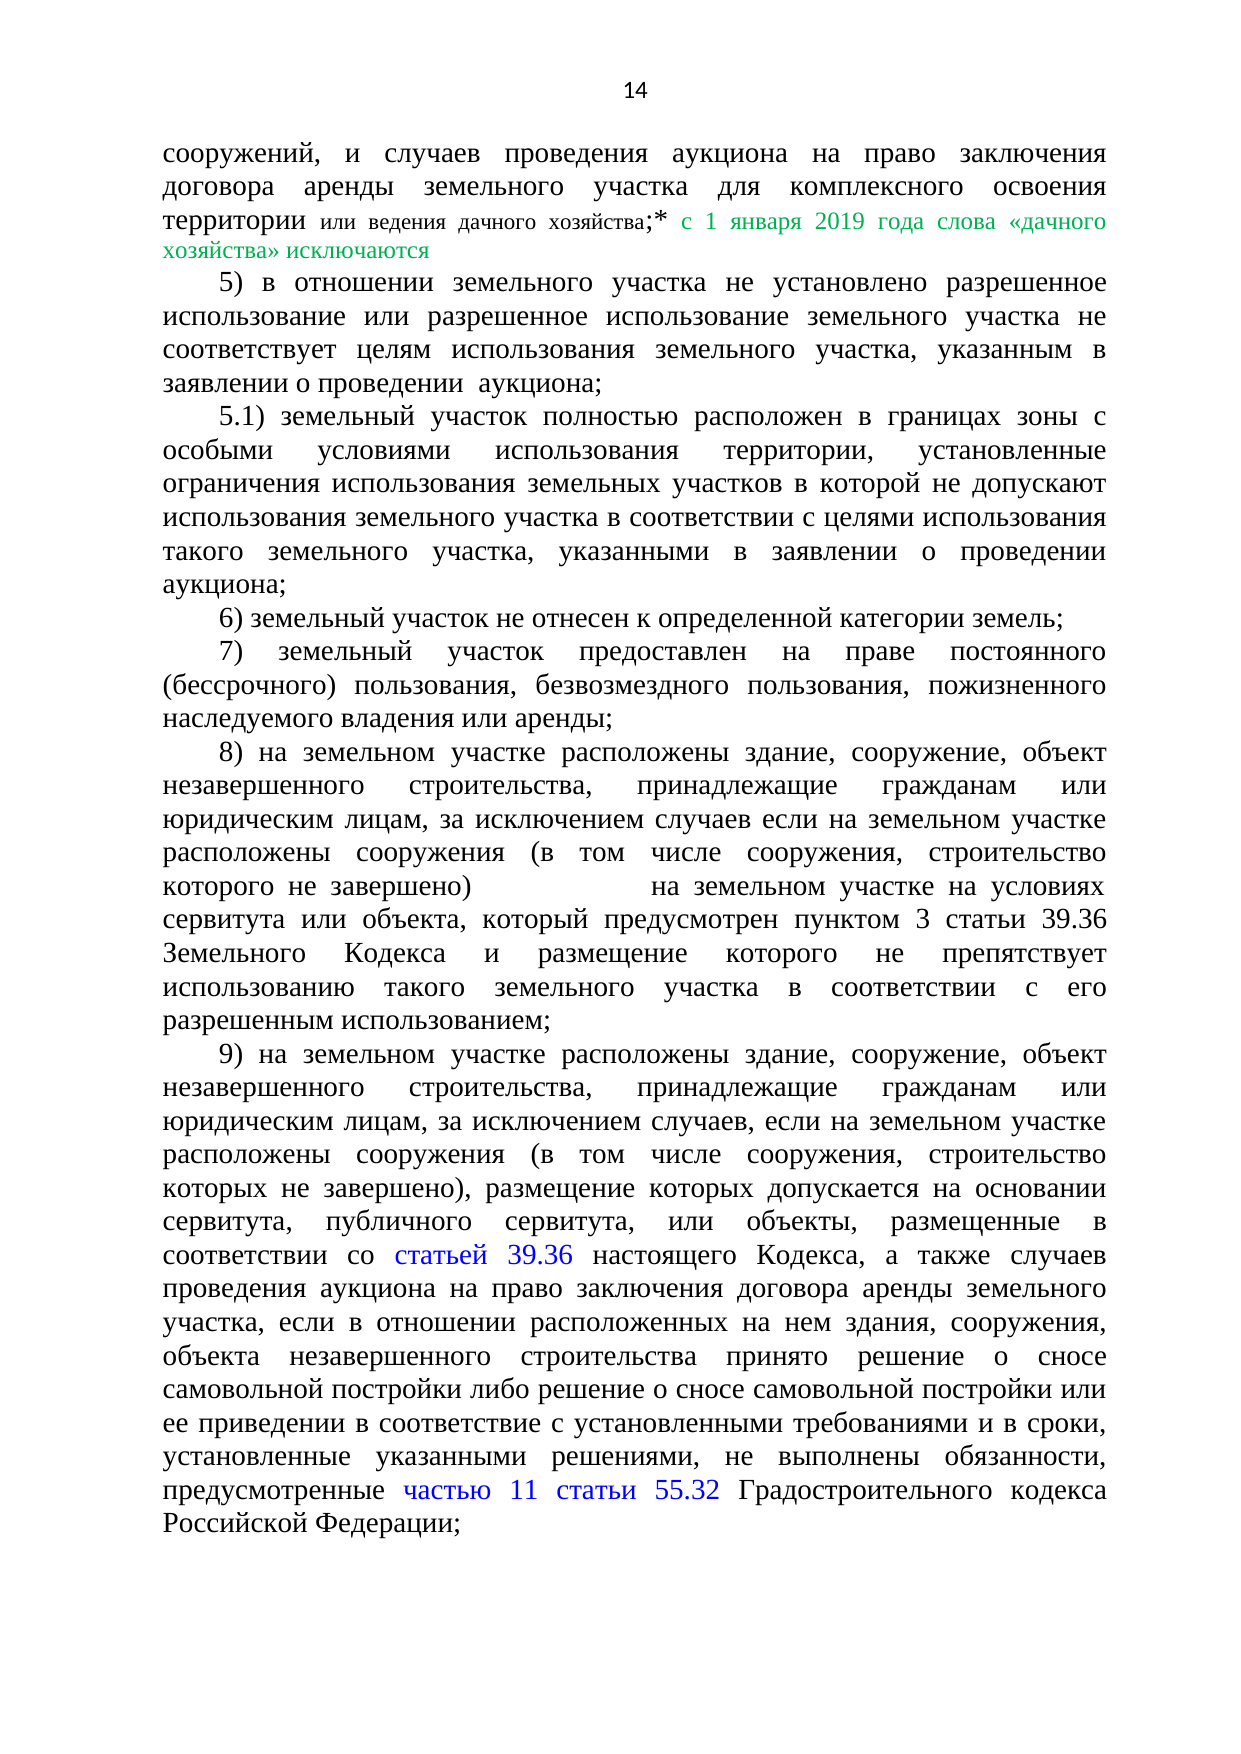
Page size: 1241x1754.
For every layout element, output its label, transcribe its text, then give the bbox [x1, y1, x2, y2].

text 9) на земельном участке расположены здание, сооружение, объект незавершенного строительства, принадлежащие гражданам или юридическим лицам, за исключением случаев, если на земельном участке расположены сооружения (в том числе сооружения, строительство которых не завершено), размещение которых допускается на основании сервитута, публичного сервитута, или объекты, размещенные в соответствии со статьей 39.36 настоящего Кодекса, а также случаев проведения аукциона на право заключения договора аренды земельного участка, если в отношении расположенных на нем здания, сооружения, объекта незавершенного строительства принято решение о сносе самовольной постройки либо решение о сносе самовольной постройки или ее приведении в соответствие с установленными требованиями и в сроки, установленные указанными решениями, не выполнены обязанности, предусмотренные частью 11 статьи 55.32 Градостроительного кодекса Российской Федерации; [162, 1036, 1107, 1539]
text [162, 135, 1107, 264]
text 8) на земельном участке расположены здание, сооружение, объект незавершенного строительства, принадлежащие гражданам или юридическим лицам, за исключением случаев если на земельном участке расположены сооружения (в том числе сооружения, строительство которого не завершено) на земельном участке на условиях сервитута или объекта, который предусмотрен пунктом 3 статьи 39.36 Земельного Кодекса и размещение которого не препятствует использованию такого земельного участка в соответствии с его разрешенным использованием; [162, 734, 1107, 1036]
text 5) в отношении земельного участка не установлено разрешенное использование или разрешенное использование земельного участка не соответствует целям использования земельного участка, указанным в заявлении о проведении аукциона; [162, 264, 1107, 398]
text 7) земельный участок предоставлен на праве постоянного (бессрочного) пользования, безвозмездного пользования, пожизненного наследуемого владения или аренды; [162, 633, 1107, 734]
text 5.1) земельный участок полностью расположен в границах зоны с особыми условиями использования территории, установленные ограничения использования земельных участков в которой не допускают использования земельного участка в соответствии с целями использования такого земельного участка, указанными в заявлении о проведении аукциона; [162, 398, 1107, 600]
text 6) земельный участок не отнесен к определенной категории земель; [162, 600, 1107, 633]
